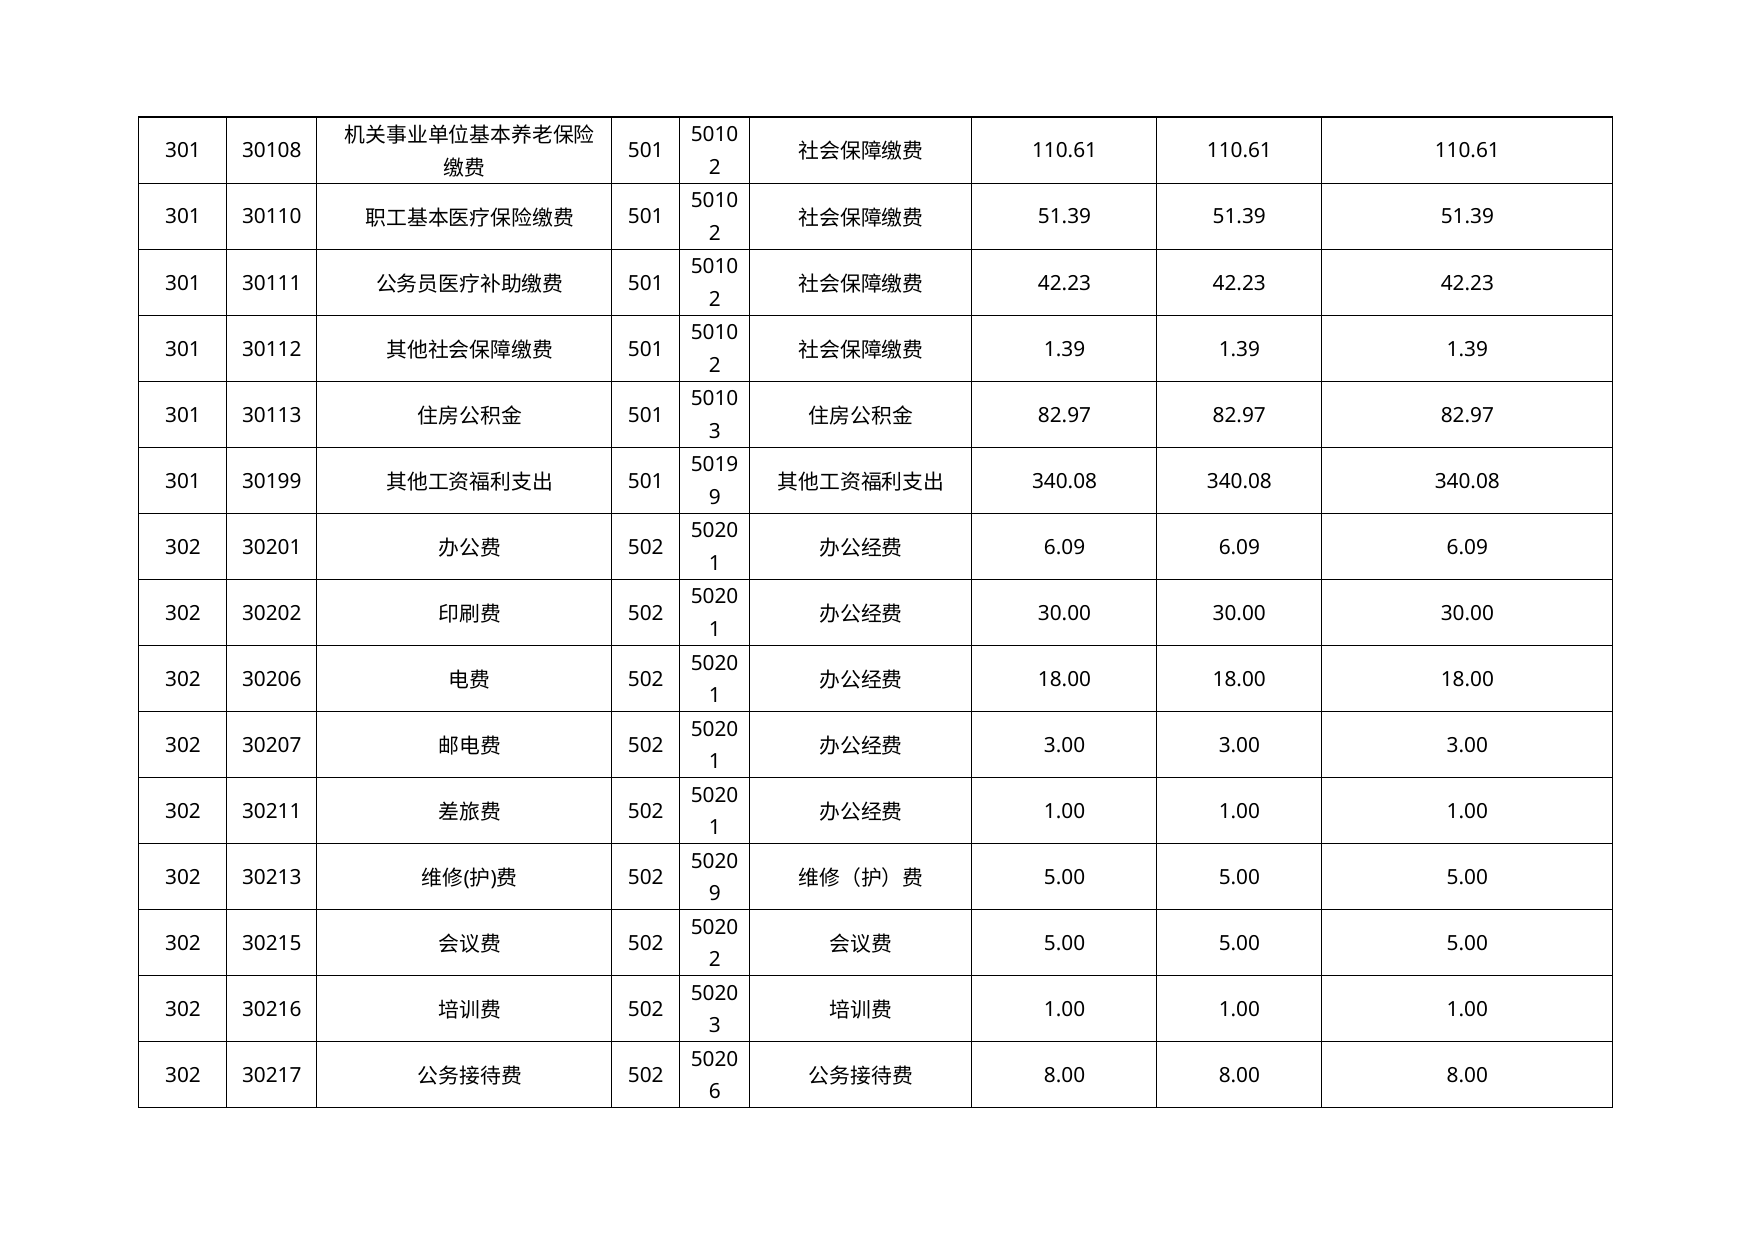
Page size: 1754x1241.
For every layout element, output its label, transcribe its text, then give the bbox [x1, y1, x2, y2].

table_cell 501 [612, 316, 679, 381]
table_cell 50202 [680, 910, 749, 975]
table_cell 42.23 [972, 250, 1156, 314]
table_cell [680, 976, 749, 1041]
table_cell 51.39 [1157, 184, 1321, 248]
table_cell 501 [612, 118, 679, 182]
table_cell 340.08 [972, 448, 1156, 513]
table_cell 维修（护）费 [750, 844, 971, 909]
table_cell 办公经费 [750, 514, 971, 579]
table_cell 3.00 [1322, 712, 1612, 777]
table_cell 30.00 [972, 580, 1156, 645]
table_cell 社会保障缴费 [750, 184, 971, 248]
table_cell 会议费 [317, 910, 611, 975]
table_cell 住房公积金 [750, 382, 971, 447]
table_cell 30113 [227, 382, 316, 447]
table_cell 301 [139, 250, 226, 314]
table_cell 301 [139, 184, 226, 248]
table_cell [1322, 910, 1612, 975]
table_cell 邮电费 [317, 712, 611, 777]
table_cell 30215 [227, 910, 316, 975]
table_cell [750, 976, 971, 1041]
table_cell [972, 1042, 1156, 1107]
table_cell 502 [612, 514, 679, 579]
table_cell 机关事业单位基本养老保险缴费 [317, 118, 611, 182]
table_cell 302 [139, 646, 226, 711]
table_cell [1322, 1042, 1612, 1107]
table_cell 30111 [227, 250, 316, 314]
table_cell 6.09 [1322, 514, 1612, 579]
table_cell 办公费 [317, 514, 611, 579]
table_cell 501 [612, 448, 679, 513]
table_cell 30110 [227, 184, 316, 248]
table_cell 18.00 [972, 646, 1156, 711]
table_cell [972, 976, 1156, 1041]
table_cell 50102 [680, 184, 749, 248]
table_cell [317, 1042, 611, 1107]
table_cell 30207 [227, 712, 316, 777]
table_cell 302 [139, 844, 226, 909]
table_cell 501 [612, 250, 679, 314]
table_cell 社会保障缴费 [750, 118, 971, 182]
table_cell 30201 [227, 514, 316, 579]
table_cell 差旅费 [317, 778, 611, 843]
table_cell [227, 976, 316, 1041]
table_cell 50102 [680, 250, 749, 314]
table_cell 1.39 [1157, 316, 1321, 381]
table_cell 42.23 [1157, 250, 1321, 314]
table_cell 印刷费 [317, 580, 611, 645]
table_cell 50199 [680, 448, 749, 513]
table_cell 340.08 [1157, 448, 1321, 513]
table_cell 30112 [227, 316, 316, 381]
table_cell 340.08 [1322, 448, 1612, 513]
table_cell 82.97 [1322, 382, 1612, 447]
table_cell 502 [612, 646, 679, 711]
table_cell 办公经费 [750, 712, 971, 777]
table_cell 502 [612, 580, 679, 645]
table_cell 502 [612, 778, 679, 843]
table_cell 30211 [227, 778, 316, 843]
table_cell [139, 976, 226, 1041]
table_cell 302 [139, 778, 226, 843]
table_cell 1.39 [972, 316, 1156, 381]
table_cell 5.00 [1322, 844, 1612, 909]
table_cell 50201 [680, 514, 749, 579]
table_cell 社会保障缴费 [750, 316, 971, 381]
table_cell 110.61 [1322, 118, 1612, 182]
table_cell 302 [139, 910, 226, 975]
table_cell 职工基本医疗保险缴费 [317, 184, 611, 248]
table_cell 301 [139, 448, 226, 513]
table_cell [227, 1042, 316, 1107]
table_cell 502 [612, 712, 679, 777]
table_cell 301 [139, 118, 226, 182]
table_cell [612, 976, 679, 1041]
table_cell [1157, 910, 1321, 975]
table_cell 其他社会保障缴费 [317, 316, 611, 381]
table_cell 50201 [680, 778, 749, 843]
table_cell 办公经费 [750, 778, 971, 843]
table_cell 3.00 [972, 712, 1156, 777]
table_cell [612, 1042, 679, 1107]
table_cell 50102 [680, 316, 749, 381]
table_cell 5.00 [972, 844, 1156, 909]
table_cell 82.97 [972, 382, 1156, 447]
table_cell 42.23 [1322, 250, 1612, 314]
table_cell 6.09 [1157, 514, 1321, 579]
table_cell 301 [139, 382, 226, 447]
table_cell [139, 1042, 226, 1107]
table_cell 50209 [680, 844, 749, 909]
table_cell 18.00 [1157, 646, 1321, 711]
table_cell 住房公积金 [317, 382, 611, 447]
table_cell 5.00 [1157, 844, 1321, 909]
table_cell 50201 [680, 646, 749, 711]
table_cell 社会保障缴费 [750, 250, 971, 314]
table_cell 电费 [317, 646, 611, 711]
table_cell 302 [139, 514, 226, 579]
table_cell 维修(护)费 [317, 844, 611, 909]
table_cell 30202 [227, 580, 316, 645]
table_cell 30.00 [1157, 580, 1321, 645]
table_cell 公务员医疗补助缴费 [317, 250, 611, 314]
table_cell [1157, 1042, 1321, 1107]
table_cell 50102 [680, 118, 749, 182]
table_cell 82.97 [1157, 382, 1321, 447]
table_cell 110.61 [1157, 118, 1321, 182]
table_cell 1.00 [1157, 778, 1321, 843]
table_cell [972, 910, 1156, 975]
table_cell 51.39 [972, 184, 1156, 248]
table_cell 6.09 [972, 514, 1156, 579]
table_cell 301 [139, 316, 226, 381]
table_cell 50103 [680, 382, 749, 447]
table_cell 1.00 [1322, 778, 1612, 843]
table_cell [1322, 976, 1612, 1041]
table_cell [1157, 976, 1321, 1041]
table_cell 502 [612, 910, 679, 975]
table_cell 502 [612, 844, 679, 909]
table_cell 501 [612, 184, 679, 248]
table_cell 302 [139, 580, 226, 645]
table_cell 1.00 [972, 778, 1156, 843]
table_cell 3.00 [1157, 712, 1321, 777]
table_cell 30.00 [1322, 580, 1612, 645]
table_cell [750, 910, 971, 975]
table_cell 30199 [227, 448, 316, 513]
table_cell 50201 [680, 580, 749, 645]
table_cell 办公经费 [750, 580, 971, 645]
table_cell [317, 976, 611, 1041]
table_cell 51.39 [1322, 184, 1612, 248]
table_cell 其他工资福利支出 [317, 448, 611, 513]
table_cell 其他工资福利支出 [750, 448, 971, 513]
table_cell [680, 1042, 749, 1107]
table_cell 501 [612, 382, 679, 447]
table_cell 18.00 [1322, 646, 1612, 711]
table_cell 办公经费 [750, 646, 971, 711]
table_cell 30108 [227, 118, 316, 182]
table_cell 50201 [680, 712, 749, 777]
table_cell 302 [139, 712, 226, 777]
table_cell 30206 [227, 646, 316, 711]
table_cell 110.61 [972, 118, 1156, 182]
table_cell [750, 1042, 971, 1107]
table_cell 30213 [227, 844, 316, 909]
table_cell 1.39 [1322, 316, 1612, 381]
